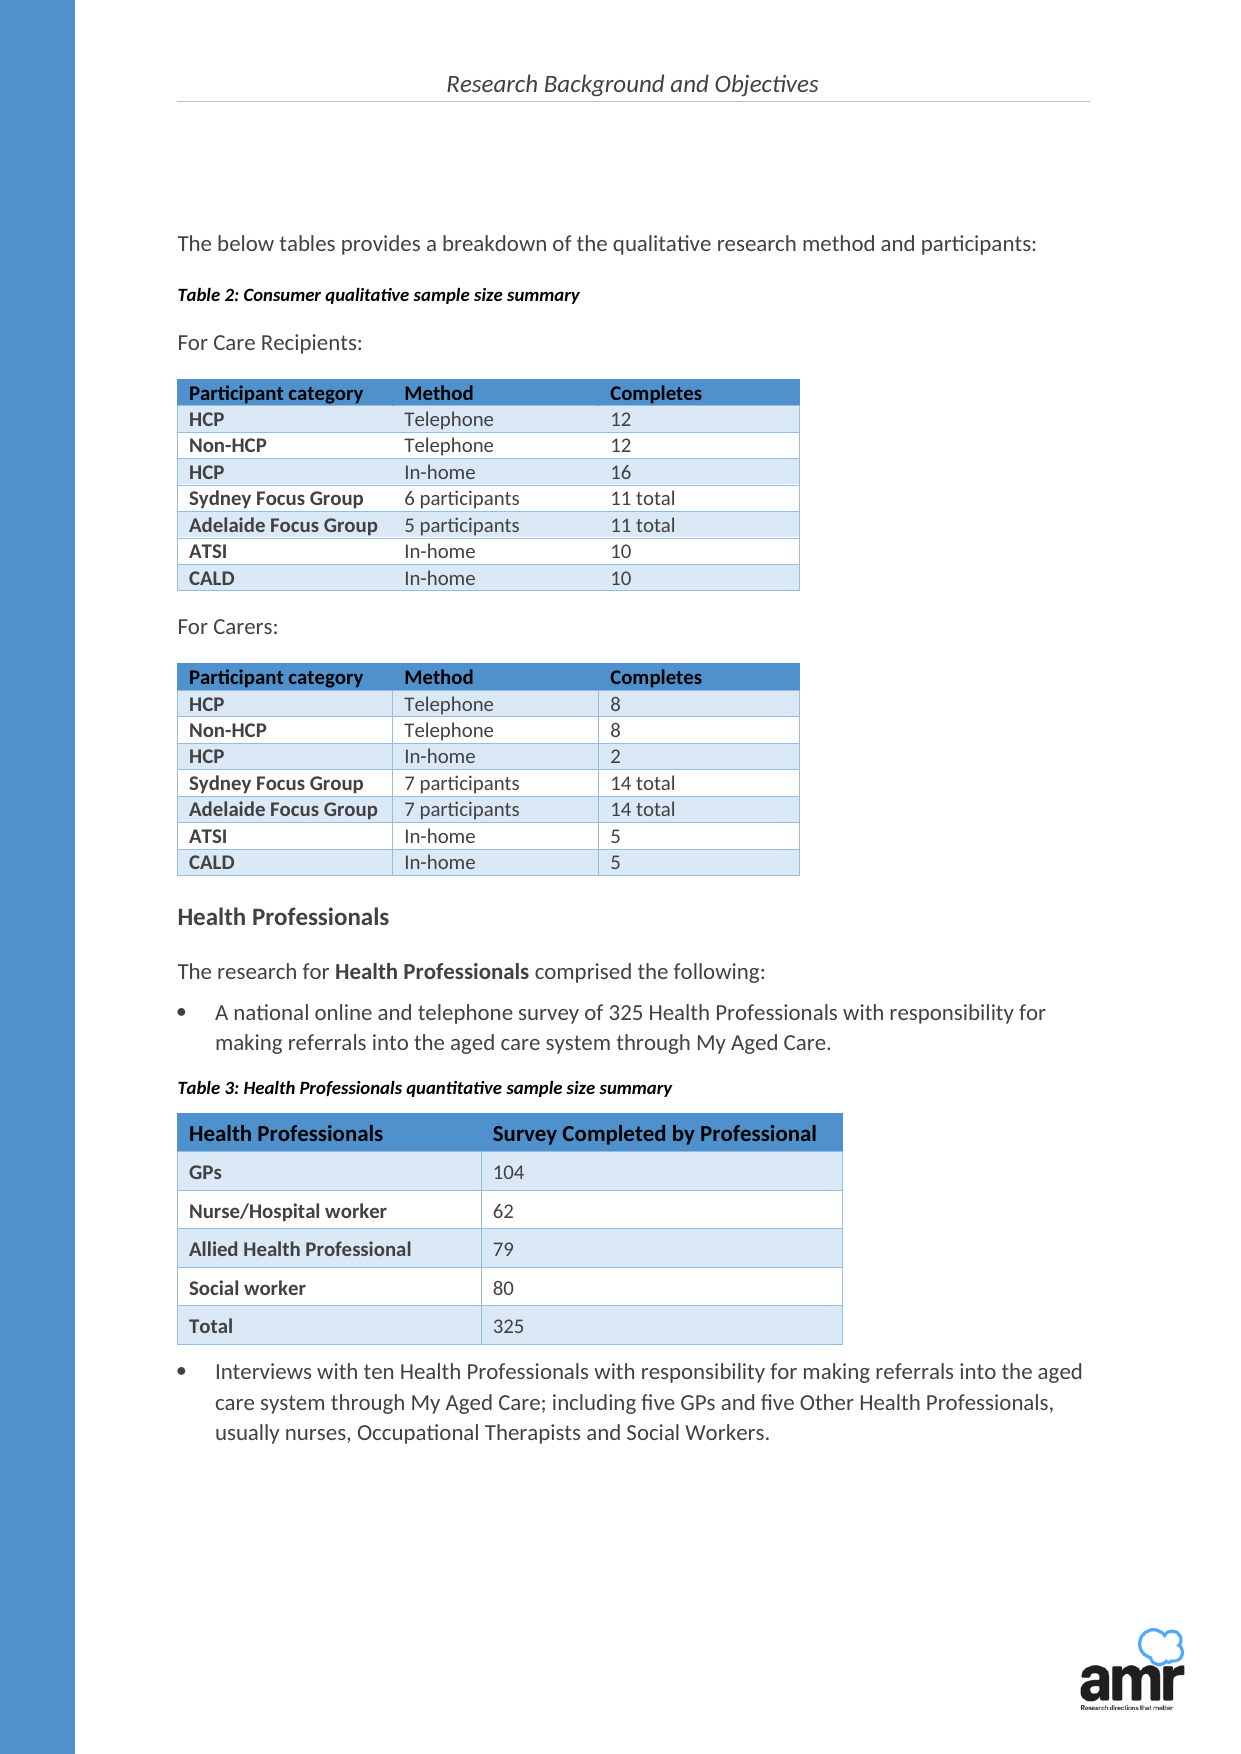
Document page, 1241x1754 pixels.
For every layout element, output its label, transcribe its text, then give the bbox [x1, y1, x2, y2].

table_cell 14 total [599, 797, 799, 822]
table_cell Sydney Focus Group [178, 770, 392, 796]
table_cell CALD [178, 850, 392, 875]
table_cell 8 [599, 691, 799, 716]
table_header Method [393, 380, 598, 405]
table_cell 11 total [599, 486, 799, 511]
table_cell In-home [393, 565, 599, 590]
table_header Method [393, 664, 598, 690]
table_cell 10 [599, 565, 799, 590]
table_cell Telephone [393, 406, 599, 432]
table_cell 8 [599, 717, 799, 743]
table_cell 2 [599, 744, 799, 769]
table_cell In-home [393, 539, 599, 564]
table_cell 7 participants [393, 797, 598, 822]
table_cell Telephone [393, 691, 598, 716]
table_cell In-home [393, 850, 598, 875]
table_cell 5 [599, 823, 799, 848]
table_header Survey Completed by Professional [482, 1114, 842, 1151]
table_cell 79 [482, 1229, 842, 1267]
table_cell 325 [482, 1306, 842, 1344]
table_cell Nurse/Hospital worker [178, 1191, 481, 1228]
table_cell HCP [178, 406, 393, 432]
table_cell 62 [482, 1191, 842, 1228]
table_cell In-home [393, 744, 598, 769]
picture [1080, 1628, 1185, 1710]
table_cell 80 [482, 1268, 842, 1305]
text For Care Recipients: [177, 328, 1090, 356]
table_cell 16 [599, 459, 799, 484]
table_cell Adelaide Focus Group [178, 512, 393, 537]
table_header Completes [599, 664, 799, 690]
table_header Participant category [178, 380, 392, 405]
table_cell 104 [482, 1152, 842, 1190]
list A national online and telephone survey of 325 Health Professionals with responsibility for making referrals into the aged care system through My Aged Care. [177, 998, 1090, 1056]
table_cell 10 [599, 539, 799, 564]
table_cell Total [178, 1306, 481, 1344]
table_cell 6 participants [393, 486, 599, 511]
table_cell Telephone [393, 433, 599, 458]
table_header Completes [599, 380, 799, 405]
table_cell HCP [178, 744, 392, 769]
table_cell In-home [393, 823, 598, 848]
table_cell HCP [178, 459, 393, 484]
table_cell Social worker [178, 1268, 481, 1305]
table_cell 7 participants [393, 770, 598, 796]
list Interviews with ten Health Professionals with responsibility for making referrals into the aged care system through My Aged Care; including five GPs and five Other Health Professionals, usually nurses, Occupational Therapists and Social Workers. [177, 1357, 1090, 1446]
table_cell 14 total [599, 770, 799, 796]
table_cell CALD [178, 565, 393, 590]
table_cell Non-HCP [178, 717, 392, 743]
table_cell In-home [393, 459, 599, 484]
table_cell ATSI [178, 823, 392, 848]
table_cell Non-HCP [178, 433, 393, 458]
table_header Participant category [178, 664, 392, 690]
table_cell Telephone [393, 717, 598, 743]
table_cell GPs [178, 1152, 481, 1190]
table_cell 12 [599, 433, 799, 458]
table_cell 12 [599, 406, 799, 432]
text The research for Health Professionals comprised the following: [177, 956, 1090, 986]
table_header Health Professionals [178, 1114, 481, 1151]
text For Carers: [177, 612, 1090, 640]
text The below tables provides a breakdown of the qualitative research method and participants: [177, 228, 1090, 257]
table_cell HCP [178, 691, 392, 716]
table_cell Sydney Focus Group [178, 486, 393, 511]
table_cell ATSI [178, 539, 393, 564]
table_cell Allied Health Professional [178, 1229, 481, 1267]
table_cell 5 participants [393, 512, 599, 537]
table_cell Adelaide Focus Group [178, 797, 392, 822]
subtitle Health Professionals [177, 901, 1090, 931]
table_cell 5 [599, 850, 799, 875]
table_cell 11 total [599, 512, 799, 537]
